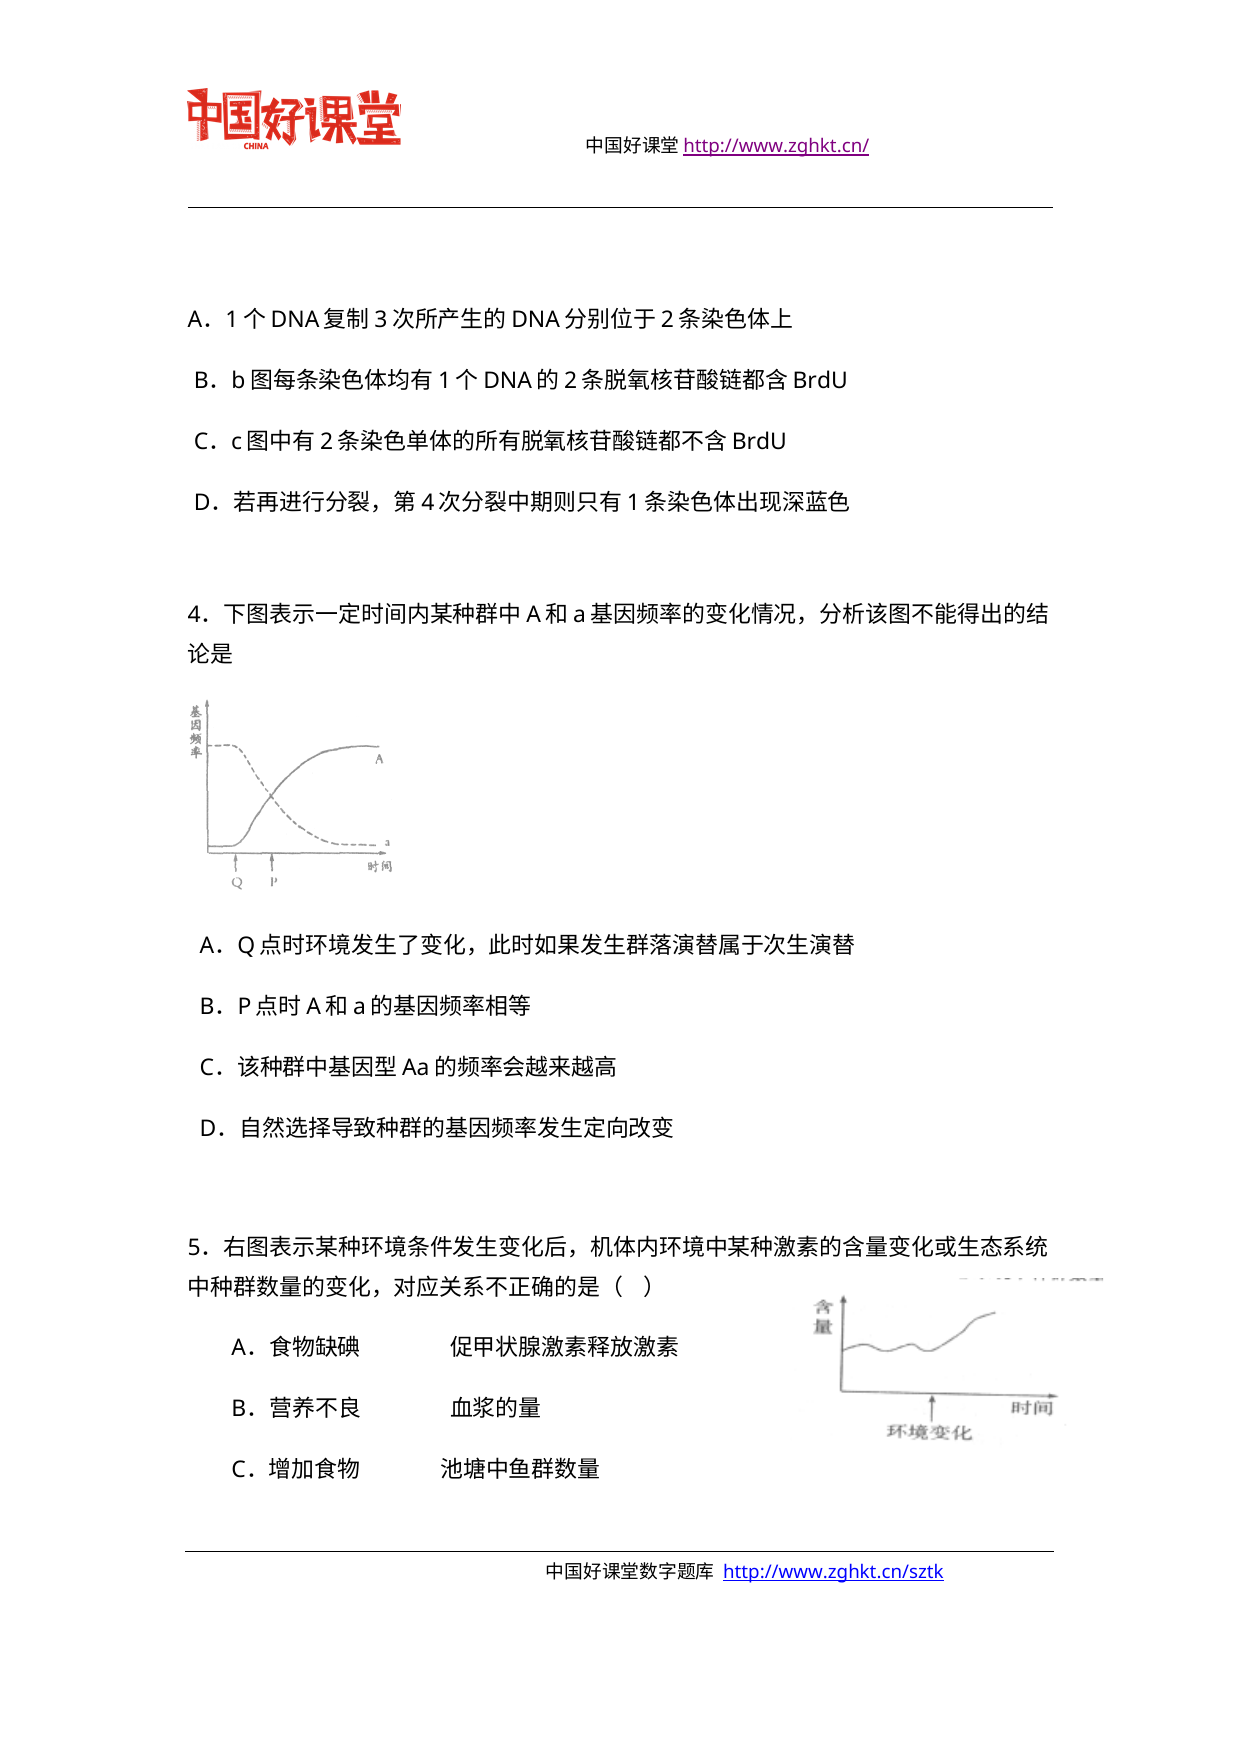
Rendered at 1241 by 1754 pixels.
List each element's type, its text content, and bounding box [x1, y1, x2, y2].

text C．增加食物 池塘中鱼群数量 [187, 1451, 1053, 1484]
text 5．右图表示某种环境条件发生变化后，机体内环境中某种激素的含量变化或生态系统中种群数量的变化，对应关系不正确的是（ ） [187, 1229, 1053, 1302]
text A．Q点时环境发生了变化，此时如果发生群落演替属于次生演替 [187, 927, 1053, 960]
text 4．下图表示一定时间内某种群中A和a基因频率的变化情况，分析该图不能得出的结论是 [187, 596, 1053, 669]
text B．营养不良 血浆的量 [187, 1390, 1053, 1423]
text B．b图每条染色体均有1个DNA的2条脱氧核苷酸链都含BrdU [187, 362, 1053, 395]
text A．食物缺碘 促甲状腺激素释放激素 [187, 1329, 1053, 1363]
text D．自然选择导致种群的基因频率发生定向改变 [187, 1109, 1053, 1143]
text C．该种群中基因型Aa的频率会越来越高 [187, 1049, 1053, 1082]
text D．若再进行分裂，第4次分裂中期则只有1条染色体出现深蓝色 [187, 483, 1053, 517]
picture [187, 88, 401, 153]
text A．1个DNA复制3次所产生的DNA分别位于2条染色体上 [187, 301, 1053, 334]
text C．c图中有2条染色单体的所有脱氧核苷酸链都不含BrdU [187, 423, 1053, 456]
text B．P点时A和a的基因频率相等 [187, 988, 1053, 1021]
